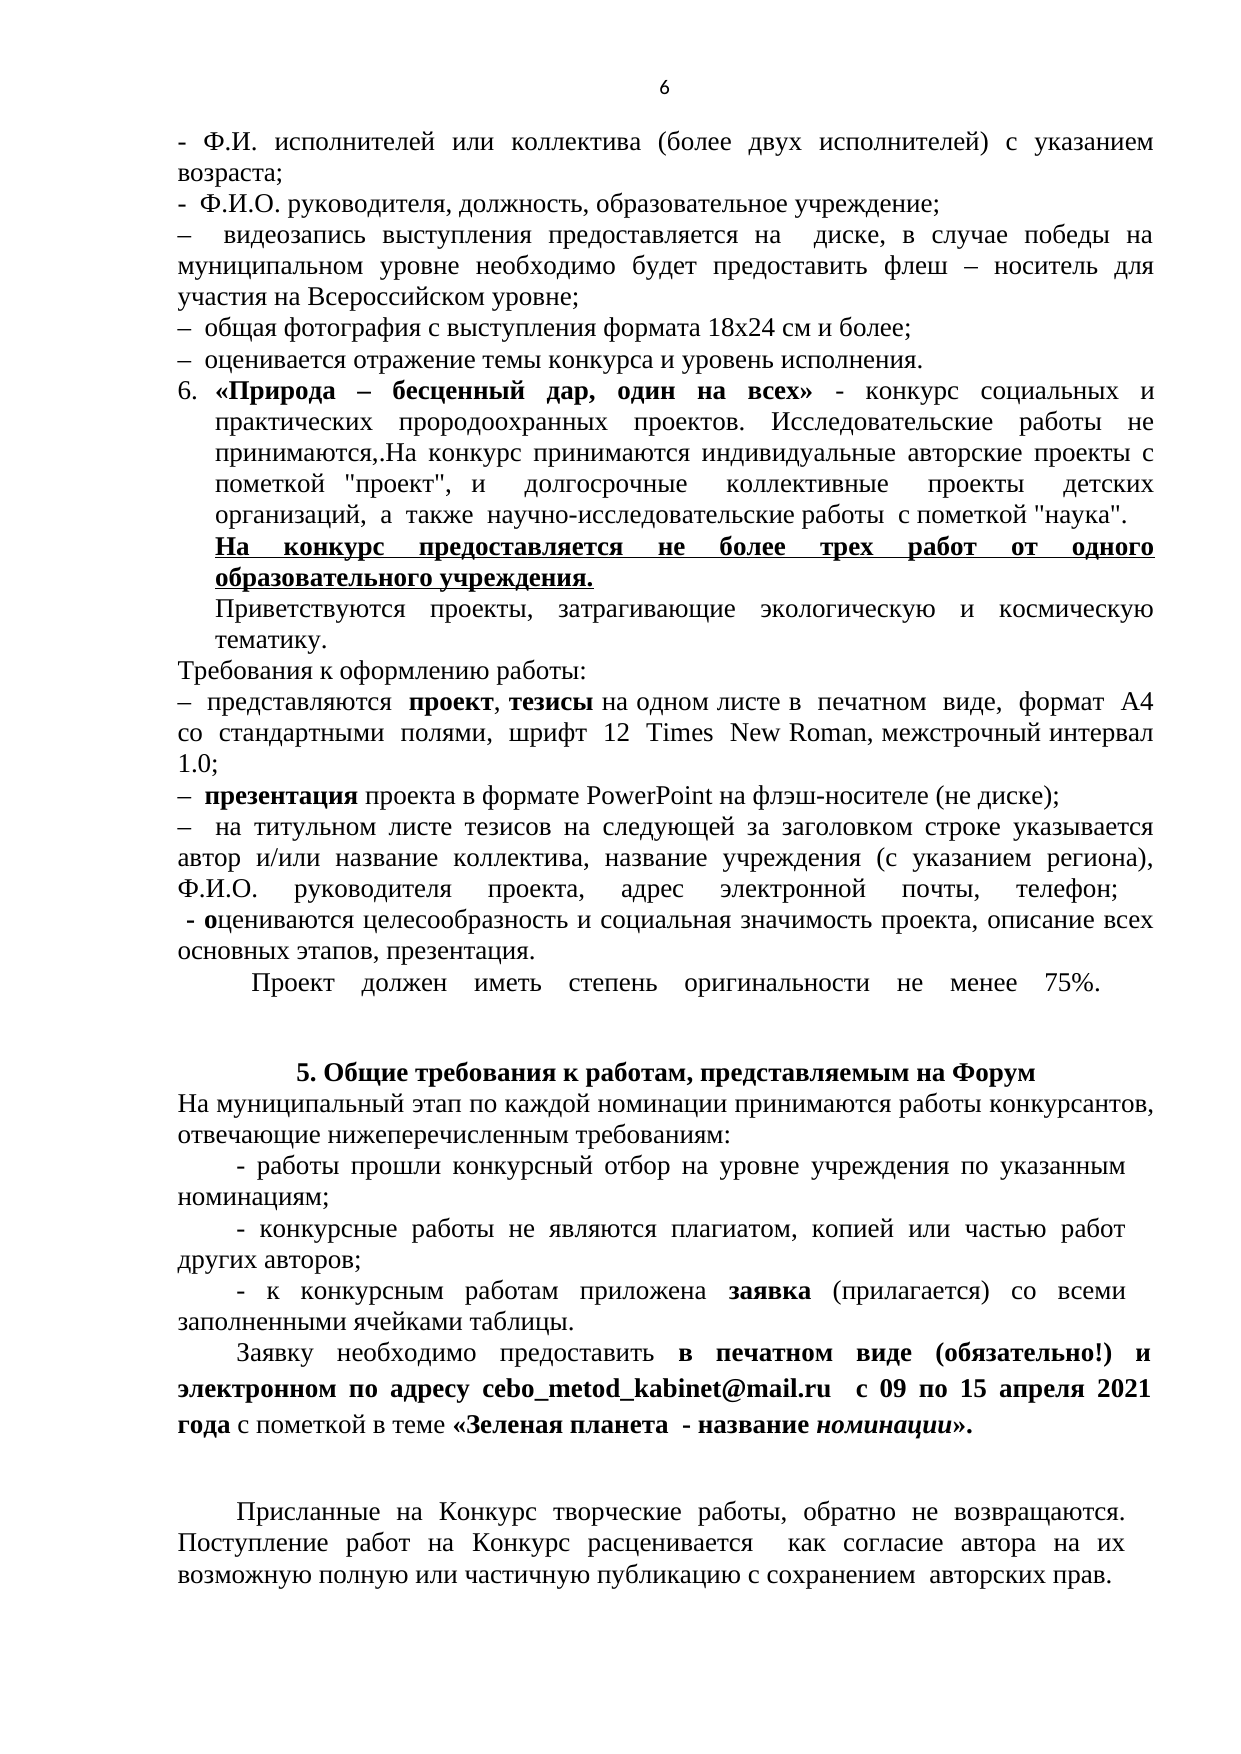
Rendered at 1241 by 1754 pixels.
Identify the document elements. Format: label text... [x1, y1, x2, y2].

text Присланные на Конкурс творческие работы, обратно не возвращаются. Поступление работ на Конкурс расценивается как согласие автора на их возможную полную или частичную публикацию с сохранением авторских прав. [177, 1495, 1127, 1589]
text – оценивается отражение темы конкурса и уровень исполнения. [177, 343, 1155, 374]
text Приветствуются проекты, затрагивающие экологическую и космическую тематику. [215, 592, 1155, 654]
text – на титульном листе тезисов на следующей за заголовком строке указывается автор и/или название коллектива, название учреждения (с указанием региона), Ф.И.О. руководителя проекта, адрес электронной почты, телефон; - оцениваются целесообразность и социальная значимость проекта, описание всех основных этапов, презентация. [177, 810, 1155, 966]
list «Природа – бесценный дар, один на всех» - конкурс социальных и практических прородоохранных проектов. Исследовательские работы не принимаются,.На конкурс принимаются индивидуальные авторские проекты с пометкой "проект", и долгосрочные коллективные проекты детских организаций, а также научно-исследовательские работы с пометкой "наука". [177, 374, 1155, 529]
text Требования к оформлению работы: [177, 654, 1155, 685]
text Проект должен иметь степень оригинальности не менее 75%. [177, 966, 1155, 1025]
text - Ф.И.О. руководителя, должность, образовательное учреждение; [177, 187, 1155, 218]
text На муниципальный этап по каждой номинации принимаются работы конкурсантов, отвечающие нижеперечисленным требованиям: [177, 1087, 1155, 1149]
text Заявку необходимо предоставить в печатном виде (обязательно!) и электронном по адресу cebo_metod_kabinet@mail.ru с 09 по 15 апреля 2021 года с пометкой в теме «Зеленая планета - название номинации». [177, 1336, 1152, 1439]
text – представляются проект, тезисы на одном листе в печатном виде, формат А4 со стандартными полями, шрифт 12 Times New Roman, межстрочный интервал 1.0; [177, 685, 1155, 779]
text 5. Общие требования к работам, представляемым на Форум [177, 1056, 1155, 1087]
text - конкурсные работы не являются плагиатом, копией или частью работ других авторов; [177, 1212, 1127, 1274]
text – общая фотография с выступления формата 18х24 см и более; [177, 312, 1155, 343]
text – видеозапись выступления предоставляется на диске, в случае победы на муниципальном уровне необходимо будет предоставить флеш – носитель для участия на Всероссийском уровне; [177, 218, 1155, 312]
text На конкурс предоставляется не более трех работ от одного образовательного учреждения. [215, 558, 1155, 592]
text – презентация проекта в формате PowerPoint на флэш-носителе (не диске); [177, 779, 1155, 810]
text На конкурс предоставляется не более трех работ от одного образовательного учреждения. [215, 529, 1155, 557]
text - Ф.И. исполнителей или коллектива (более двух исполнителей) с указанием возраста; [177, 125, 1155, 187]
text - к конкурсным работам приложена заявка (прилагается) со всеми заполненными ячейками таблицы. [177, 1274, 1127, 1336]
text - работы прошли конкурсный отбор на уровне учреждения по указанным номинациям; [177, 1149, 1127, 1212]
